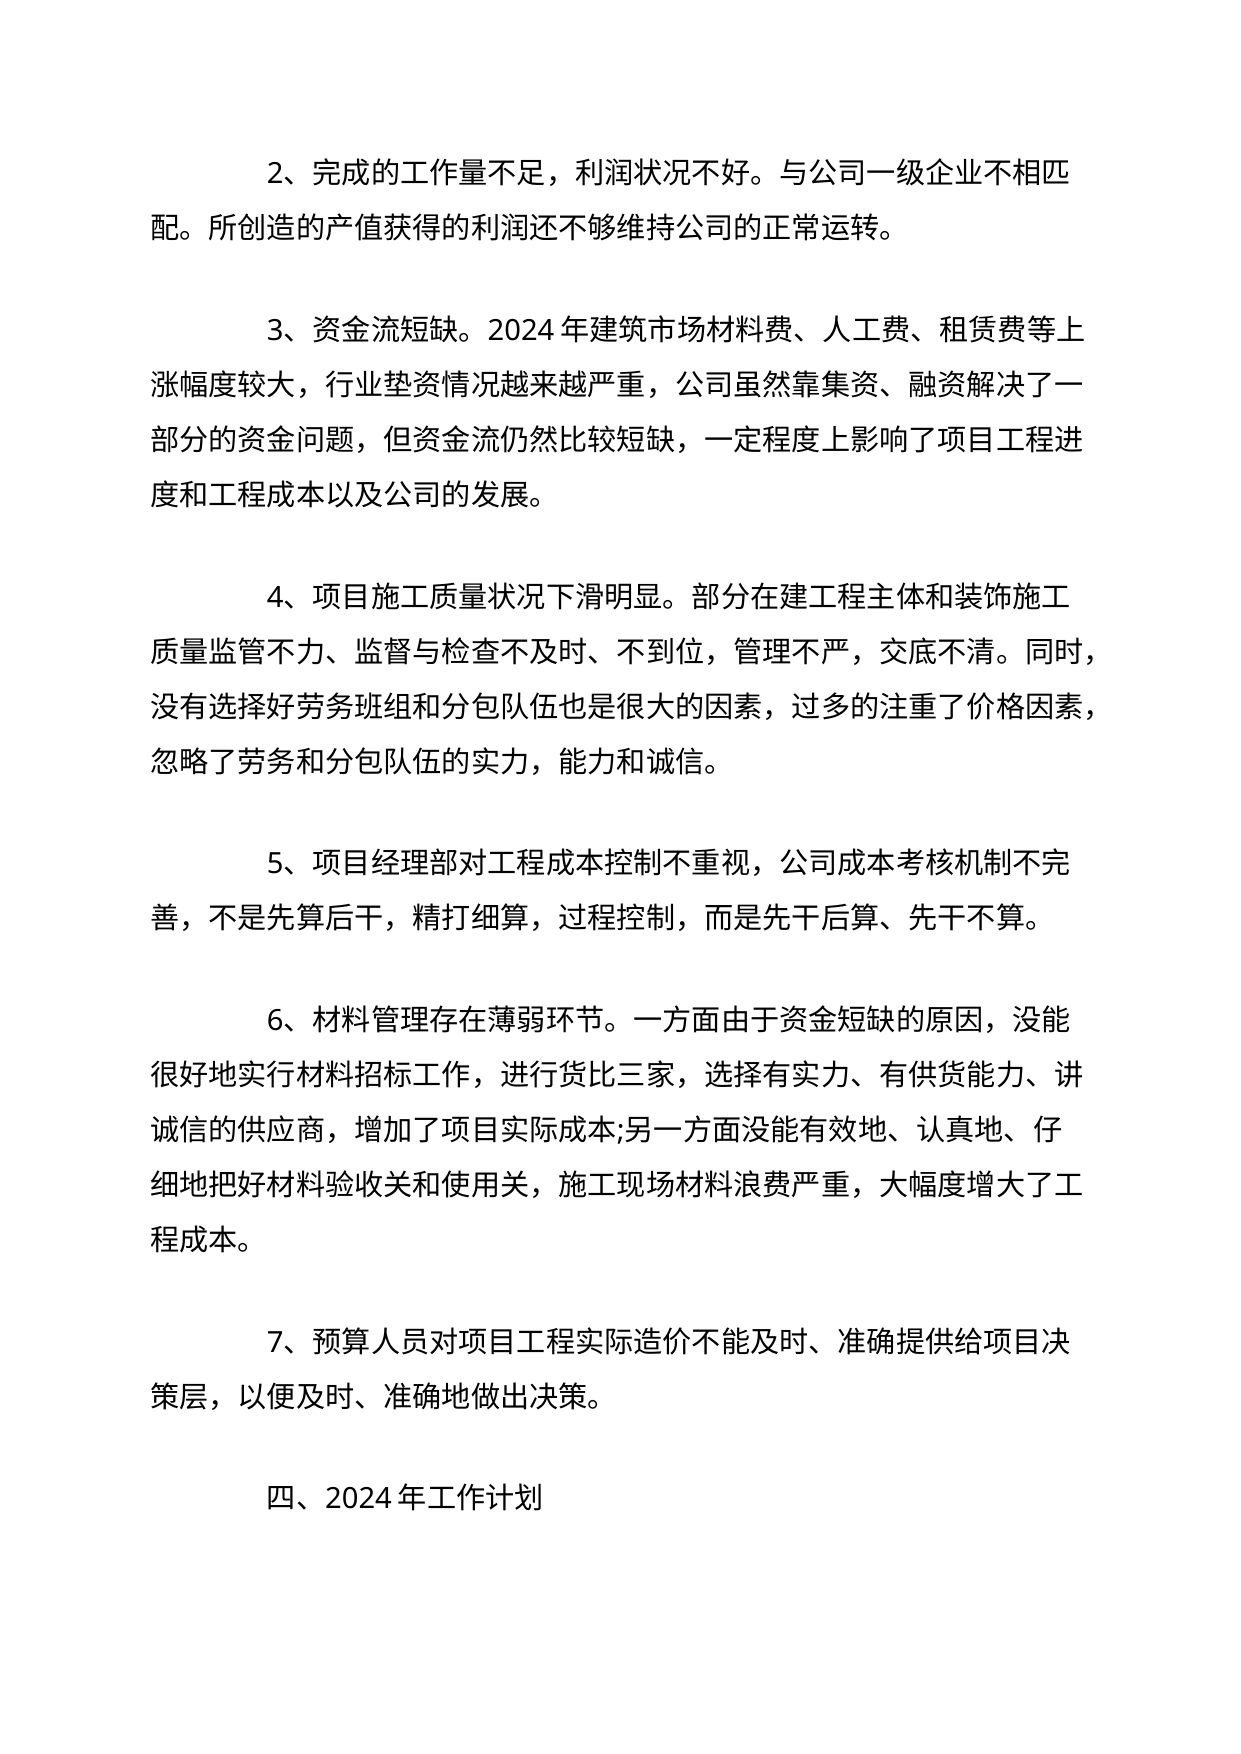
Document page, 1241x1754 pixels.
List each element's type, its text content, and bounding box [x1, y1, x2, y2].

text 6、材料管理存在薄弱环节。一方面由于资金短缺的原因，没能很好地实行材料招标工作，进行货比三家，选择有实力、有供货能力、讲诚信的供应商，增加了项目实际成本;另一方面没能有效地、认真地、仔细地把好材料验收关和使用关，施工现场材料浪费严重，大幅度增大了工程成本。 [150, 997, 1090, 1259]
text 5、项目经理部对工程成本控制不重视，公司成本考核机制不完善，不是先算后干，精打细算，过程控制，而是先干后算、先干不算。 [150, 840, 1090, 937]
text 四、2024年工作计划 [150, 1475, 1090, 1517]
text 7、预算人员对项目工程实际造价不能及时、准确提供给项目决策层，以便及时、准确地做出决策。 [150, 1318, 1090, 1416]
text 2、完成的工作量不足，利润状况不好。与公司一级企业不相匹配。所创造的产值获得的利润还不够维持公司的正常运转。 [150, 150, 1090, 247]
text 3、资金流短缺。2024年建筑市场材料费、人工费、租赁费等上涨幅度较大，行业垫资情况越来越严重，公司虽然靠集资、融资解决了一部分的资金问题，但资金流仍然比较短缺，一定程度上影响了项目工程进度和工程成本以及公司的发展。 [150, 307, 1090, 514]
text 4、项目施工质量状况下滑明显。部分在建工程主体和装饰施工质量监管不力、监督与检查不及时、不到位，管理不严，交底不清。同时，没有选择好劳务班组和分包队伍也是很大的因素，过多的注重了价格因素，忽略了劳务和分包队伍的实力，能力和诚信。 [150, 573, 1090, 780]
